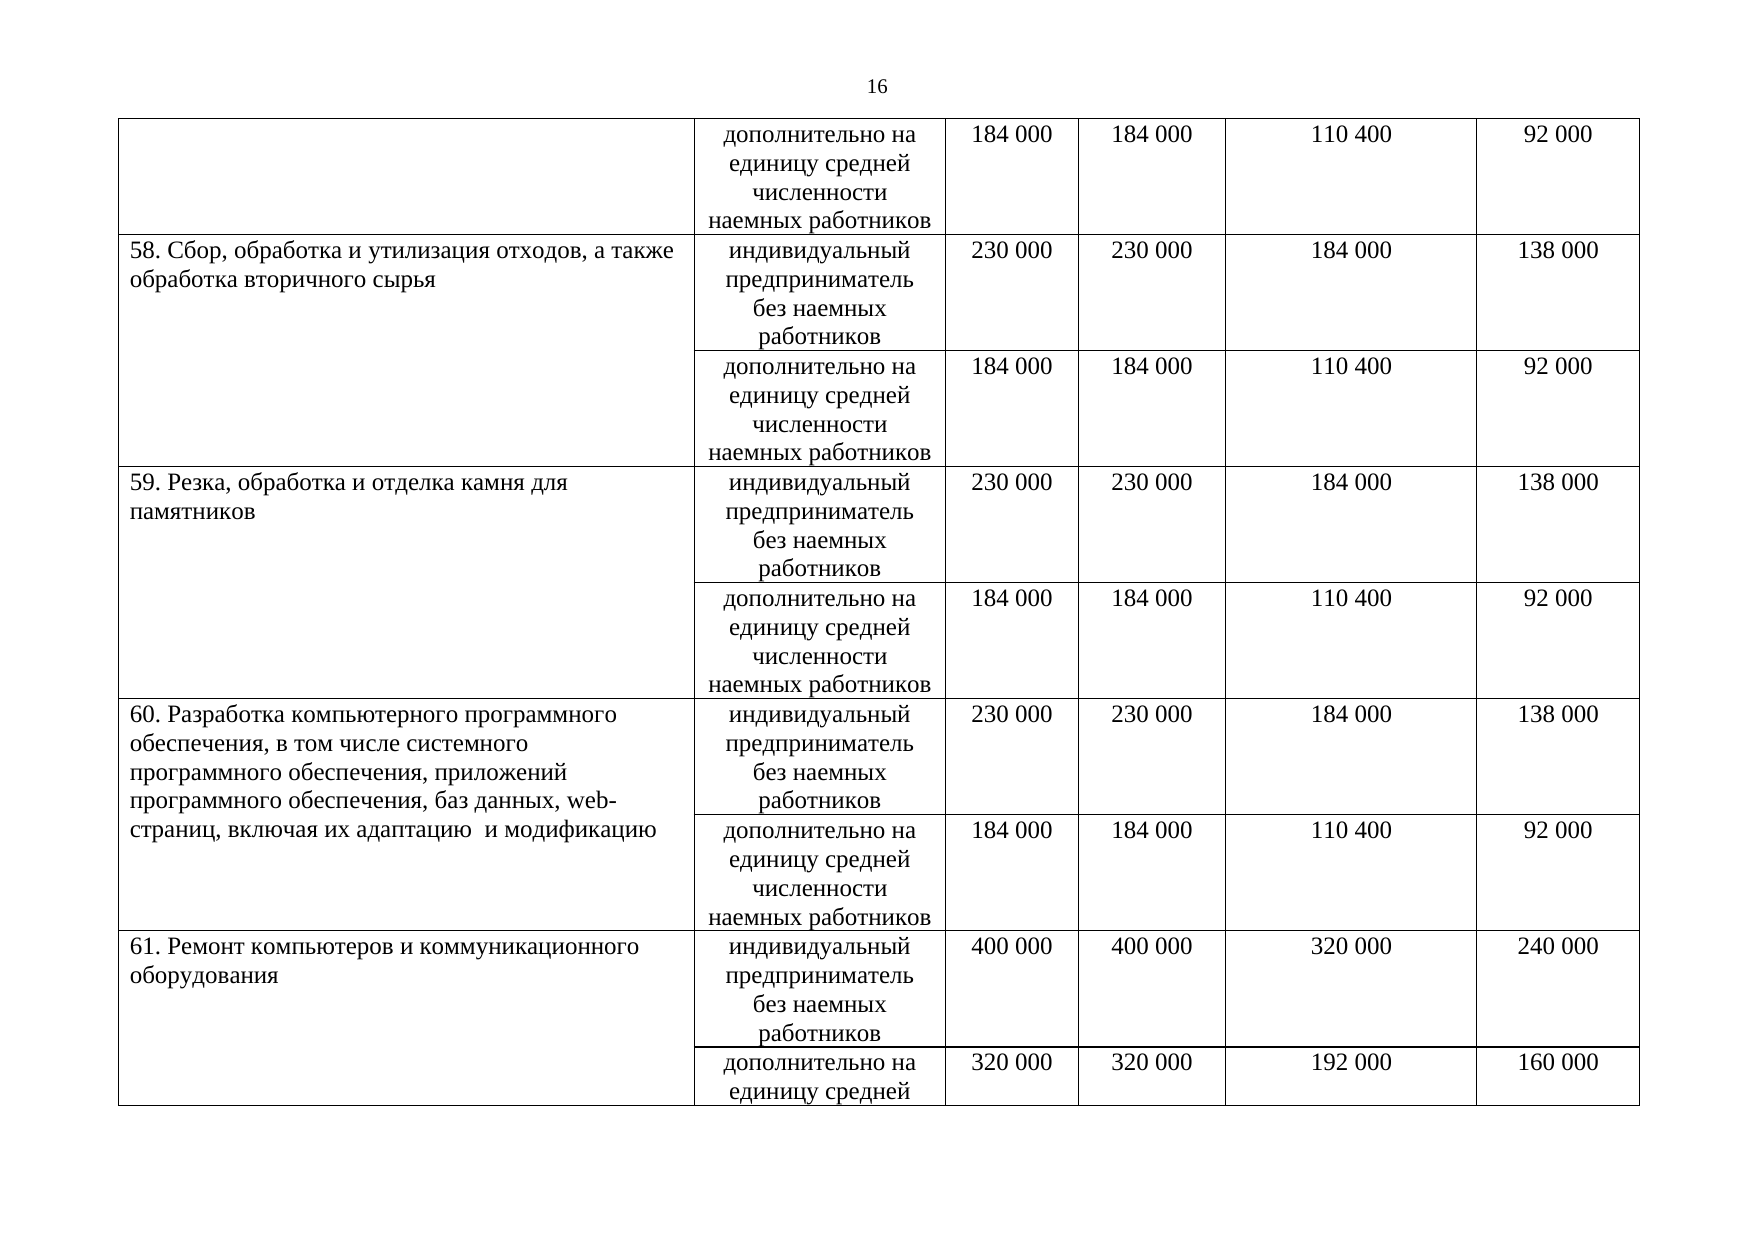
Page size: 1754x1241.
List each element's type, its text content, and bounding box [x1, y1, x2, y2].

table_cell 184 000 [1079, 583, 1225, 698]
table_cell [695, 235, 945, 350]
table_cell 92 000 [1477, 815, 1639, 930]
table_cell 138 000 [1477, 699, 1639, 814]
table_cell 58. Сбор, обработка и утилизация отходов, а также обработка вторичного сырья [119, 235, 694, 466]
table_cell 230 000 [1079, 235, 1225, 350]
table_cell 60. Разработка компьютерного программного обеспечения, в том числе системного программного обеспечения, приложений программного обеспечения, баз данных, web-страниц, включая их адаптацию и модификацию [119, 699, 694, 930]
table_cell 184 000 [946, 583, 1078, 698]
table_cell 400 000 [1079, 931, 1225, 1046]
table_cell 92 000 [1477, 351, 1639, 466]
table_cell 92 000 [1477, 119, 1639, 234]
table_cell 230 000 [946, 235, 1078, 350]
table_cell 320 000 [1079, 1048, 1225, 1105]
table_cell 110 400 [1226, 119, 1476, 234]
table_cell 230 000 [1079, 699, 1225, 814]
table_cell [119, 119, 694, 234]
table_cell 184 000 [1079, 119, 1225, 234]
table_cell 110 400 [1226, 583, 1476, 698]
table_cell дополнительно на единицу средней численности наемных работников [695, 583, 945, 698]
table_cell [695, 1048, 945, 1105]
table_cell 192 000 [1226, 1048, 1476, 1105]
table_cell индивидуальный предприниматель без наемных работников [695, 699, 945, 814]
table_cell 184 000 [1226, 235, 1476, 350]
table_cell 59. Резка, обработка и отделка камня для памятников [119, 467, 694, 698]
table_cell 230 000 [946, 467, 1078, 582]
table_cell 230 000 [946, 699, 1078, 814]
table_cell 61. Ремонт компьютеров и коммуникационного оборудования [119, 931, 694, 1105]
table_cell 184 000 [1226, 467, 1476, 582]
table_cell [695, 119, 945, 234]
table_cell 160 000 [1477, 1048, 1639, 1105]
table_cell 92 000 [1477, 583, 1639, 698]
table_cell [695, 931, 945, 1046]
table_cell 320 000 [1226, 931, 1476, 1046]
table_cell дополнительно на единицу средней численности наемных работников [695, 815, 945, 930]
table_cell 320 000 [946, 1048, 1078, 1105]
table_cell 184 000 [1079, 815, 1225, 930]
table_cell 230 000 [1079, 467, 1225, 582]
table_cell 184 000 [946, 119, 1078, 234]
table_cell 184 000 [946, 351, 1078, 466]
table_cell индивидуальный предприниматель без наемных работников [695, 467, 945, 582]
table_cell 184 000 [1226, 699, 1476, 814]
table_cell 110 400 [1226, 351, 1476, 466]
table_cell 400 000 [946, 931, 1078, 1046]
table_cell дополнительно на единицу средней численности наемных работников [695, 351, 945, 466]
table_cell 138 000 [1477, 235, 1639, 350]
table_cell 240 000 [1477, 931, 1639, 1046]
table_cell 138 000 [1477, 467, 1639, 582]
table_cell 110 400 [1226, 815, 1476, 930]
table_cell 184 000 [1079, 351, 1225, 466]
table_cell 184 000 [946, 815, 1078, 930]
